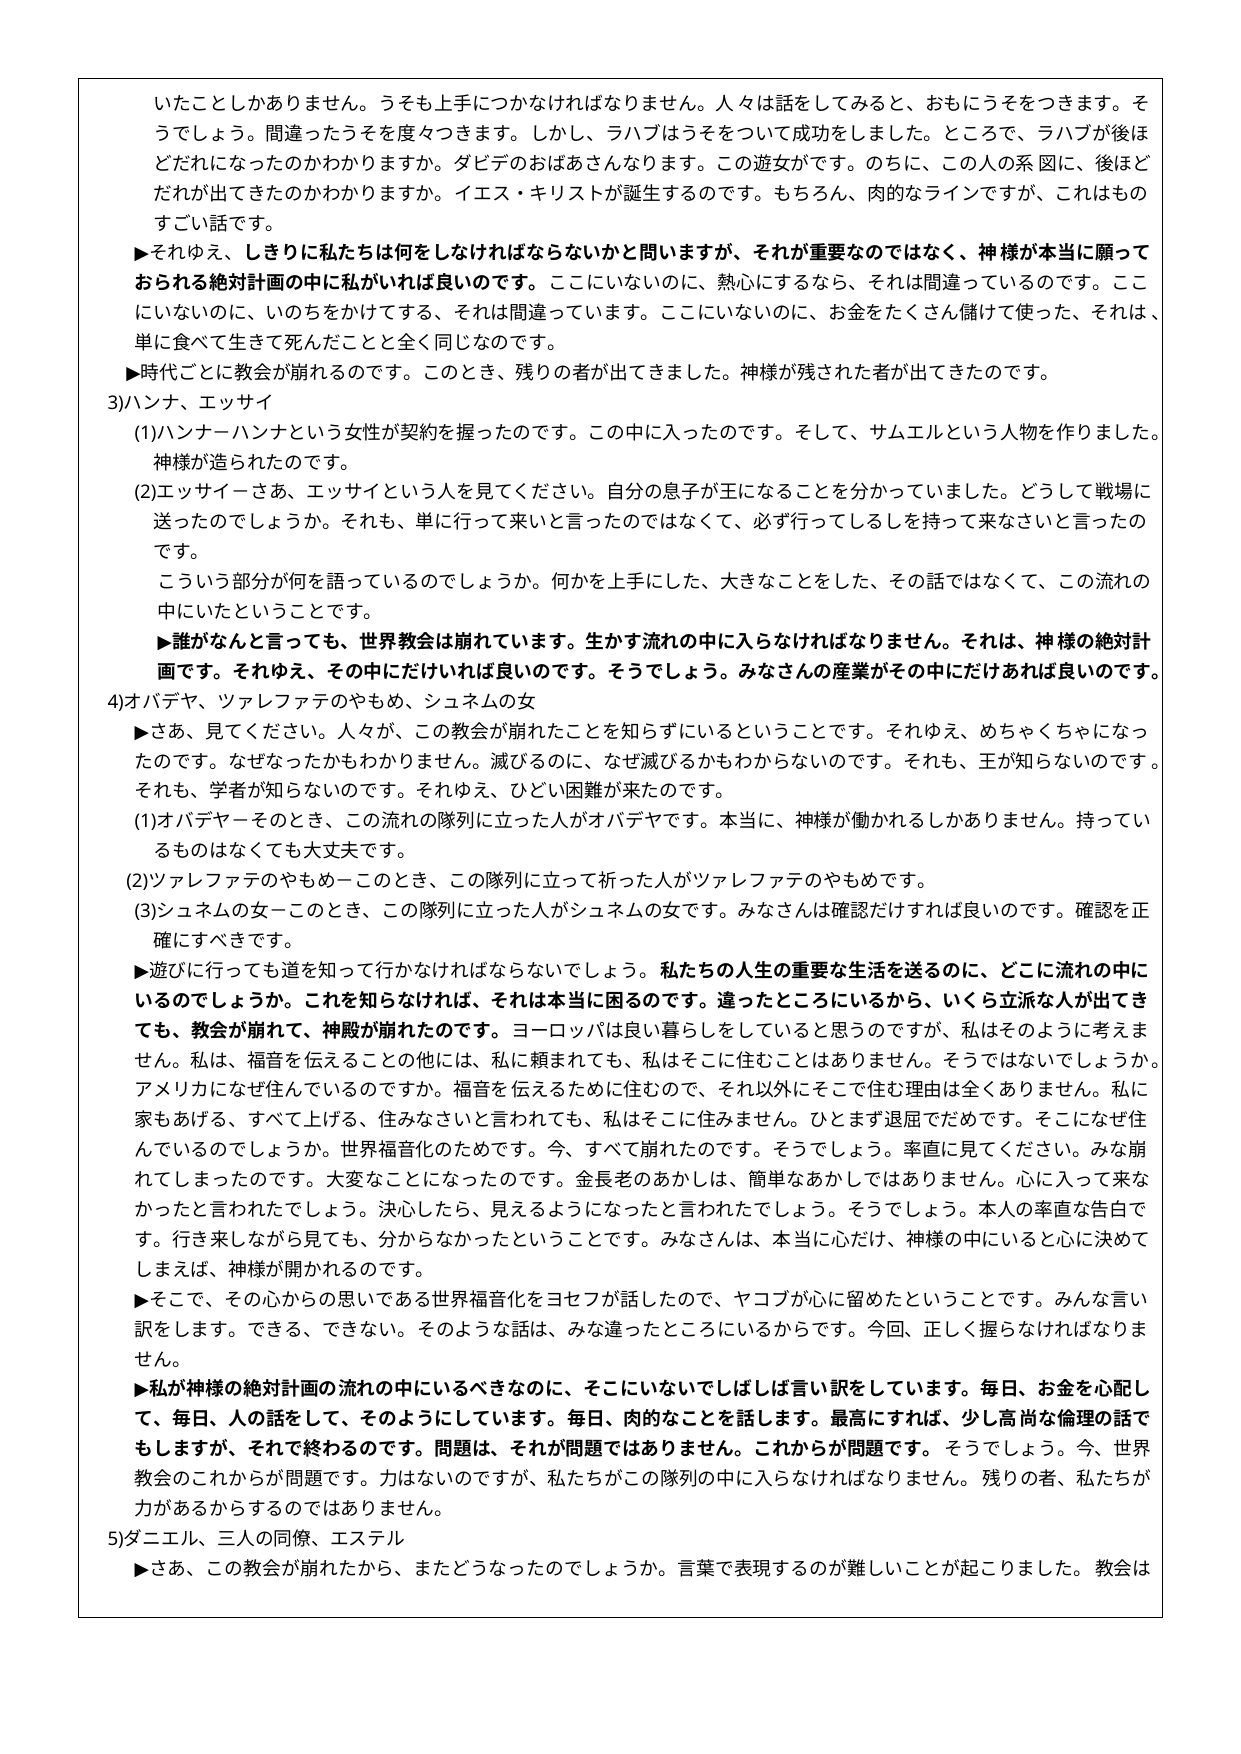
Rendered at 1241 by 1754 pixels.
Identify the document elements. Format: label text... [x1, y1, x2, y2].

text ▶それゆえ、しきりに私たちは何をしなければならないかと問いますが、それが重要なのではなく、神様が本当に願っておられる絶対計画の中に私がいれば良いのです。ここにいないのに、熱心にするなら、それは間違っているのです。ここにいないのに、いのちをかけてする、それは間違っています。ここにいないのに、お金をたくさん儲けて使った、それは、単に食べて生きて死んだことと全く同じなのです。 [134, 238, 1152, 355]
text (2)エッサイ－さあ、エッサイという人を見てください。自分の息子が王になることを分かっていました。どうして戦場に送ったのでしょうか。それも、単に行って来いと言ったのではなくて、必ず行ってしるしを持って来なさいと言ったのです。 [134, 477, 1152, 564]
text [134, 88, 1152, 235]
text 5)ダニエル、三人の同僚、エステル [88, 1523, 1152, 1551]
text ▶遊びに行っても道を知って行かなければならないでしょう。私たちの人生の重要な生活を送るのに、どこに流れの中にいるのでしょうか。これを知らなければ、それは本当に困るのです。違ったところにいるから、いくら立派な人が出てきても、教会が崩れて、神殿が崩れたのです。ヨーロッパは良い暮らしをしていると思うのですが、私はそのように考えません。私は、福音を伝えることの他には、私に頼まれても、私はそこに住むことはありません。そうではないでしょうか。アメリカになぜ住んでいるのですか。福音を伝えるために住むので、それ以外にそこで住む理由は全くありません。私に家もあげる、すべて上げる、住みなさいと言われても、私はそこに住みません。ひとまず退屈でだめです。そこになぜ住んでいるのでしょうか。世界福音化のためです。今、すべて崩れたのです。そうでしょう。率直に見てください。みな崩れてしまったのです。大変なことになったのです。金長老のあかしは、簡単なあかしではありません。心に入って来なかったと言われたでしょう。決心したら、見えるようになったと言われたでしょう。そうでしょう。本人の率直な告白です。行き来しながら見ても、分からなかったということです。みなさんは、本当に心だけ、神様の中にいると心に決めてしまえば、神様が開かれるのです。 [134, 956, 1152, 1282]
text ▶私が神様の絶対計画の流れの中にいるべきなのに、そこにいないでしばしば言い訳をしています。毎日、お金を心配して、毎日、人の話をして、そのようにしています。毎日、肉的なことを話します。最高にすれば、少し高尚な倫理の話でもしますが、それで終わるのです。問題は、それが問題ではありません。これからが問題です。そうでしょう。今、世界教会のこれからが問題です。力はないのですが、私たちがこの隊列の中に入らなければなりません。残りの者、私たちが力があるからするのではありません。 [134, 1374, 1152, 1521]
text ▶時代ごとに教会が崩れるのです。このとき、残りの者が出てきました。神様が残された者が出てきたのです。 [88, 358, 1152, 385]
text 3)ハンナ、エッサイ [88, 387, 1152, 415]
text こういう部分が何を語っているのでしょうか。何かを上手にした、大きなことをした、その話ではなくて、この流れの中にいたということです。 [157, 567, 1152, 624]
text ▶誰がなんと言っても、世界教会は崩れています。生かす流れの中に入らなければなりません。それは、神様の絶対計画です。それゆえ、その中にだけいれば良いのです。そうでしょう。みなさんの産業がその中にだけあれば良いのです。 [157, 627, 1152, 684]
text (1)ハンナ－ハンナという女性が契約を握ったのです。この中に入ったのです。そして、サムエルという人物を作りました。神様が造られたのです。 [134, 417, 1152, 474]
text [134, 1553, 1152, 1581]
text ▶さあ、見てください。人々が、この教会が崩れたことを知らずにいるということです。それゆえ、めちゃくちゃになったのです。なぜなったかもわかりません。滅びるのに、なぜ滅びるかもわからないのです。それも、王が知らないのです。それも、学者が知らないのです。それゆえ、ひどい困難が来たのです。 [134, 716, 1152, 803]
text (3)シュネムの女－このとき、この隊列に立った人がシュネムの女です。みなさんは確認だけすれば良いのです。確認を正確にすべきです。 [134, 896, 1152, 953]
text (1)オバデヤ－そのとき、この流れの隊列に立った人がオバデヤです。本当に、神様が働かれるしかありません。持っているものはなくても大丈夫です。 [134, 806, 1152, 863]
text ▶そこで、その心からの思いである世界福音化をヨセフが話したので、ヤコブが心に留めたということです。みんな言い訳をします。できる、できない。そのような話は、みな違ったところにいるからです。今回、正しく握らなければなりません。 [134, 1284, 1152, 1371]
text 4)オバデヤ、ツァレファテのやもめ、シュネムの女 [88, 686, 1152, 714]
text (2)ツァレファテのやもめ－このとき、この隊列に立って祈った人がツァレファテのやもめです。 [88, 866, 1152, 893]
